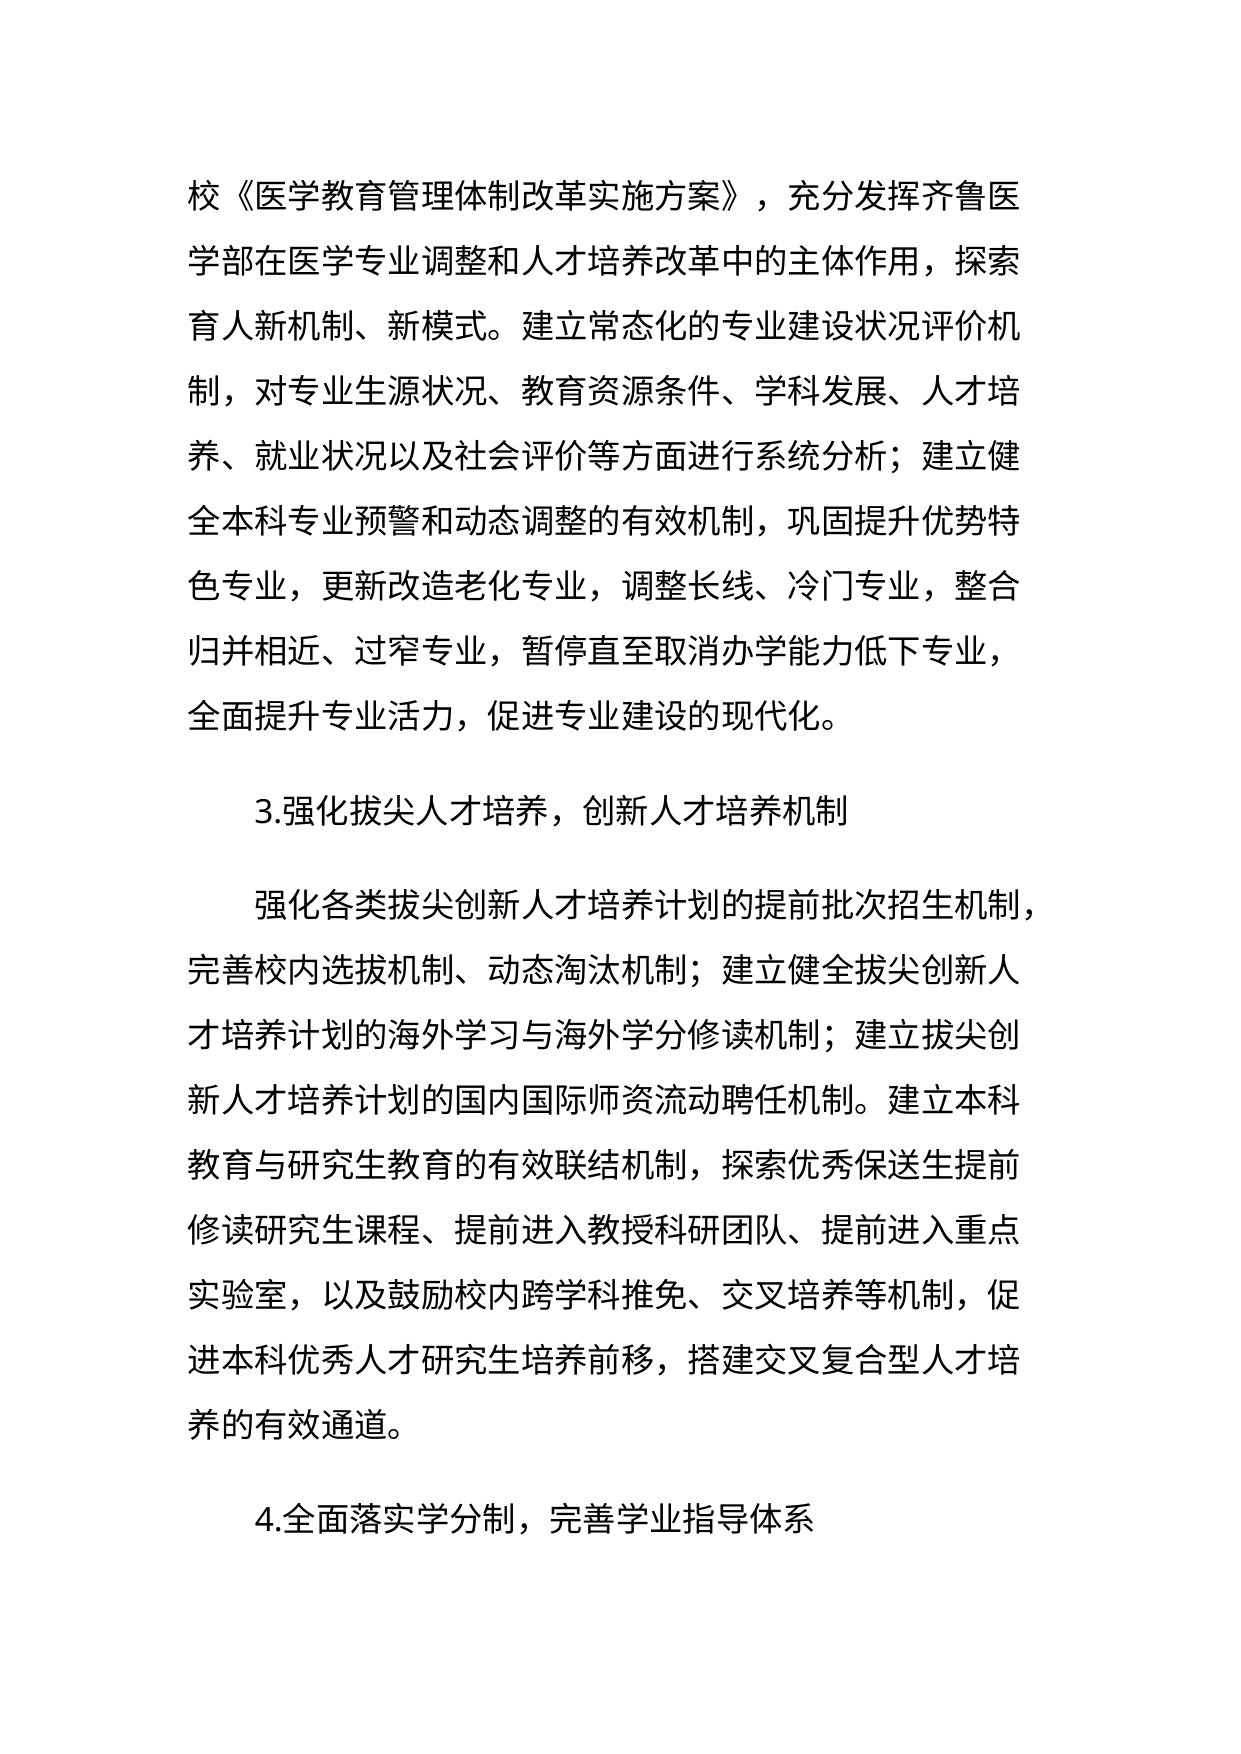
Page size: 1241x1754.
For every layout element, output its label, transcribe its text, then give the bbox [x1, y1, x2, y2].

text 3.强化拔尖人才培养，创新人才培养机制 [187, 776, 1053, 841]
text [187, 162, 1053, 747]
text 4.全面落实学分制，完善学业指导体系 [254, 1484, 1053, 1549]
text 强化各类拔尖创新人才培养计划的提前批次招生机制，完善校内选拔机制、动态淘汰机制；建立健全拔尖创新人才培养计划的海外学习与海外学分修读机制；建立拔尖创新人才培养计划的国内国际师资流动聘任机制。建立本科教育与研究生教育的有效联结机制，探索优秀保送生提前修读研究生课程、提前进入教授科研团队、提前进入重点实验室，以及鼓励校内跨学科推免、交叉培养等机制，促进本科优秀人才研究生培养前移，搭建交叉复合型人才培养的有效通道。 [187, 870, 1053, 1455]
